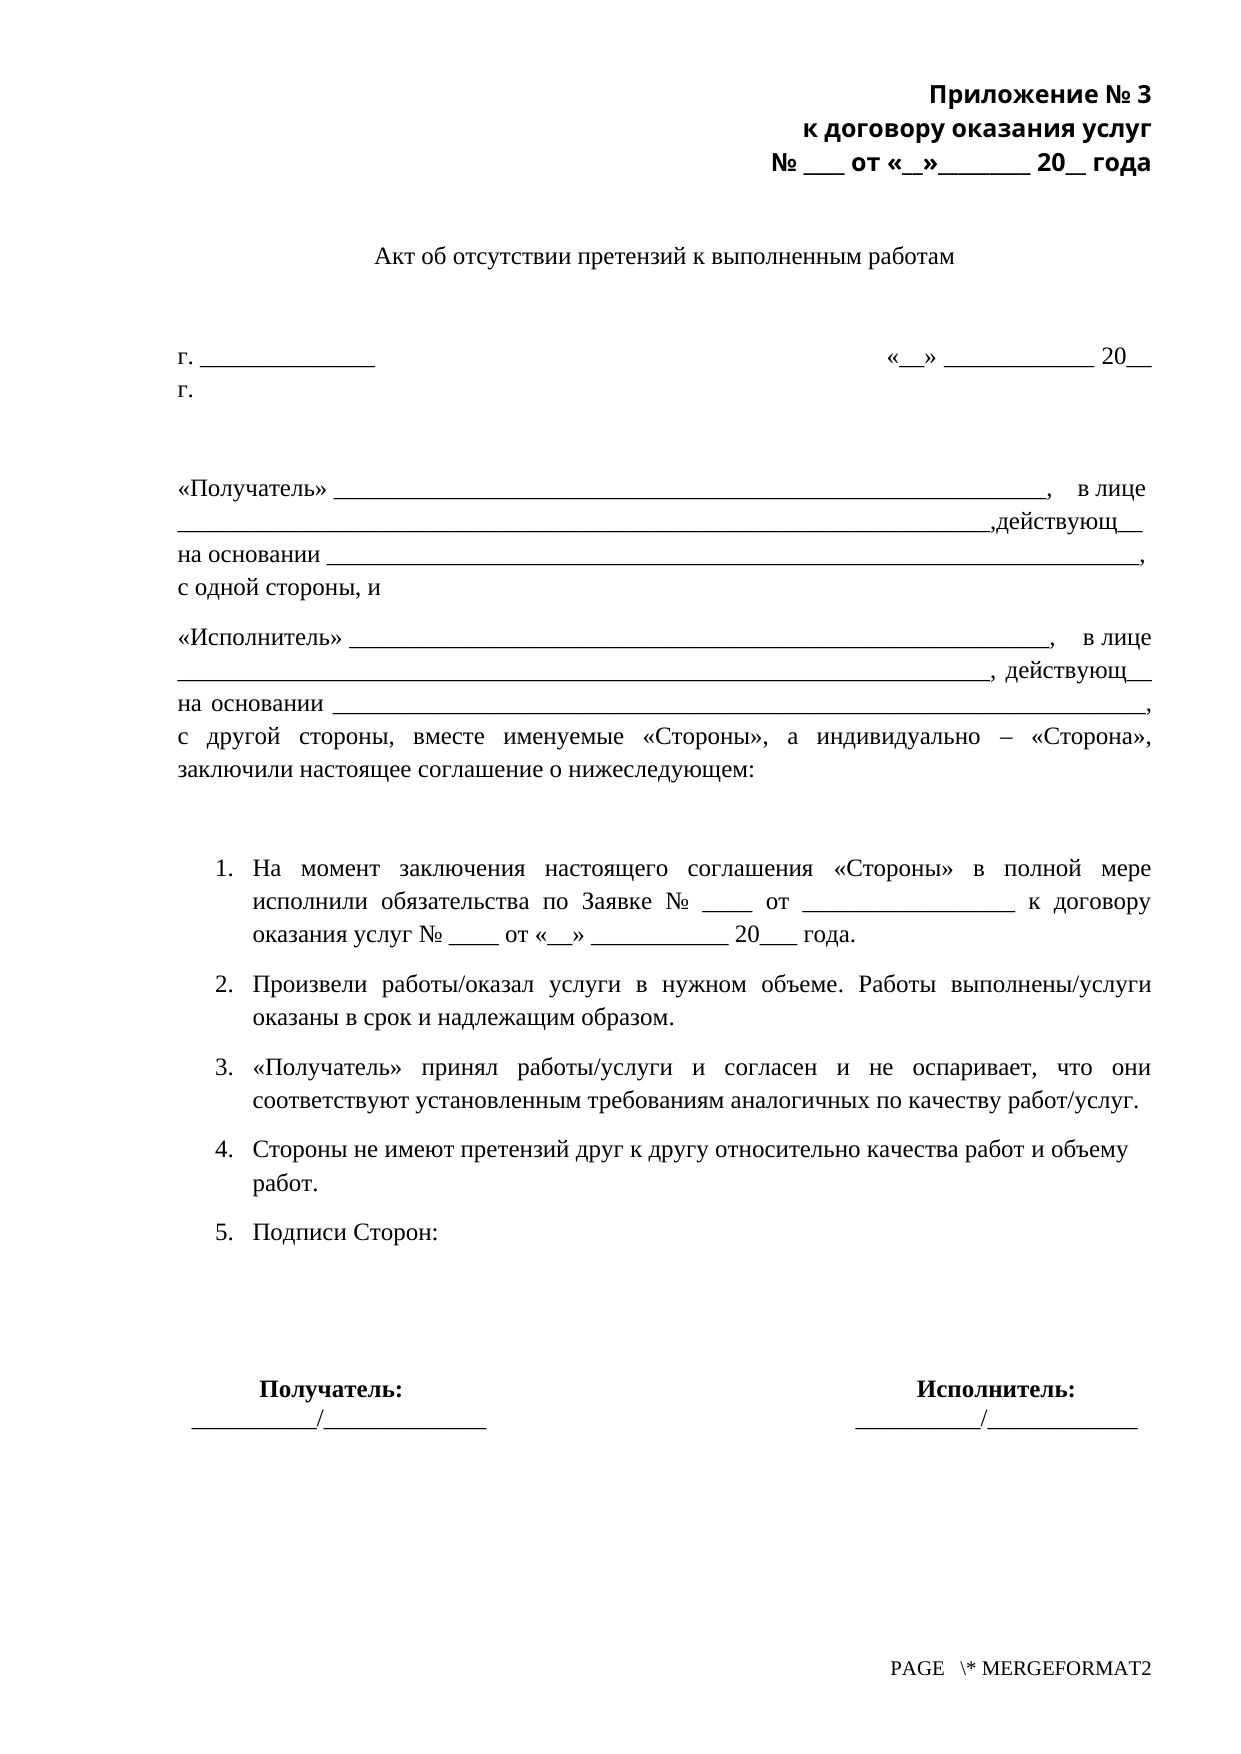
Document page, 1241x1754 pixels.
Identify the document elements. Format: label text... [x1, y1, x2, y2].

text Получатель: Исполнитель: [177, 1374, 1152, 1403]
text __________/_____________ __________/____________ [177, 1403, 1152, 1432]
list Стороны не имеют претензий друг к другу относительно качества работ и объему работ. [215, 1134, 1152, 1196]
text «Исполнитель» ________________________________________________________, в лице _________________________________________________________________, действующ__ на основании _________________________________________________________________, с другой стороны, вместе именуемые «Стороны», а индивидуально – «Сторона», заключили настоящее соглашение о нижеследующем: [177, 622, 1152, 783]
text к договору оказания услуг [177, 111, 1152, 144]
text № ____ от «__»_________ 20__ года [177, 144, 1152, 179]
list «Получатель» принял работы/услуги и согласен и не оспаривает, что они соответствуют установленным требованиям аналогичных по качеству работ/услуг. [215, 1052, 1152, 1114]
list На момент заключения настоящего соглашения «Стороны» в полной мере исполнили обязательства по Заявке № ____ от _________________ к договору оказания услуг № ____ от «__» ___________ 20___ года. [215, 853, 1152, 948]
list Подписи Сторон: [215, 1217, 1152, 1246]
list Произвели работы/оказал услуги в нужном объеме. Работы выполнены/услуги оказаны в срок и надлежащим образом. [215, 969, 1152, 1031]
text «Получатель» _________________________________________________________, в лице _________________________________________________________________,действующ__ на основании _________________________________________________________________, с одной стороны, и [177, 473, 1152, 601]
text Акт об отсутствии претензий к выполненным работам [177, 241, 1152, 270]
text г. ______________ «__» ____________ 20__ г. [177, 341, 1152, 403]
text Приложение № 3 [177, 76, 1152, 111]
